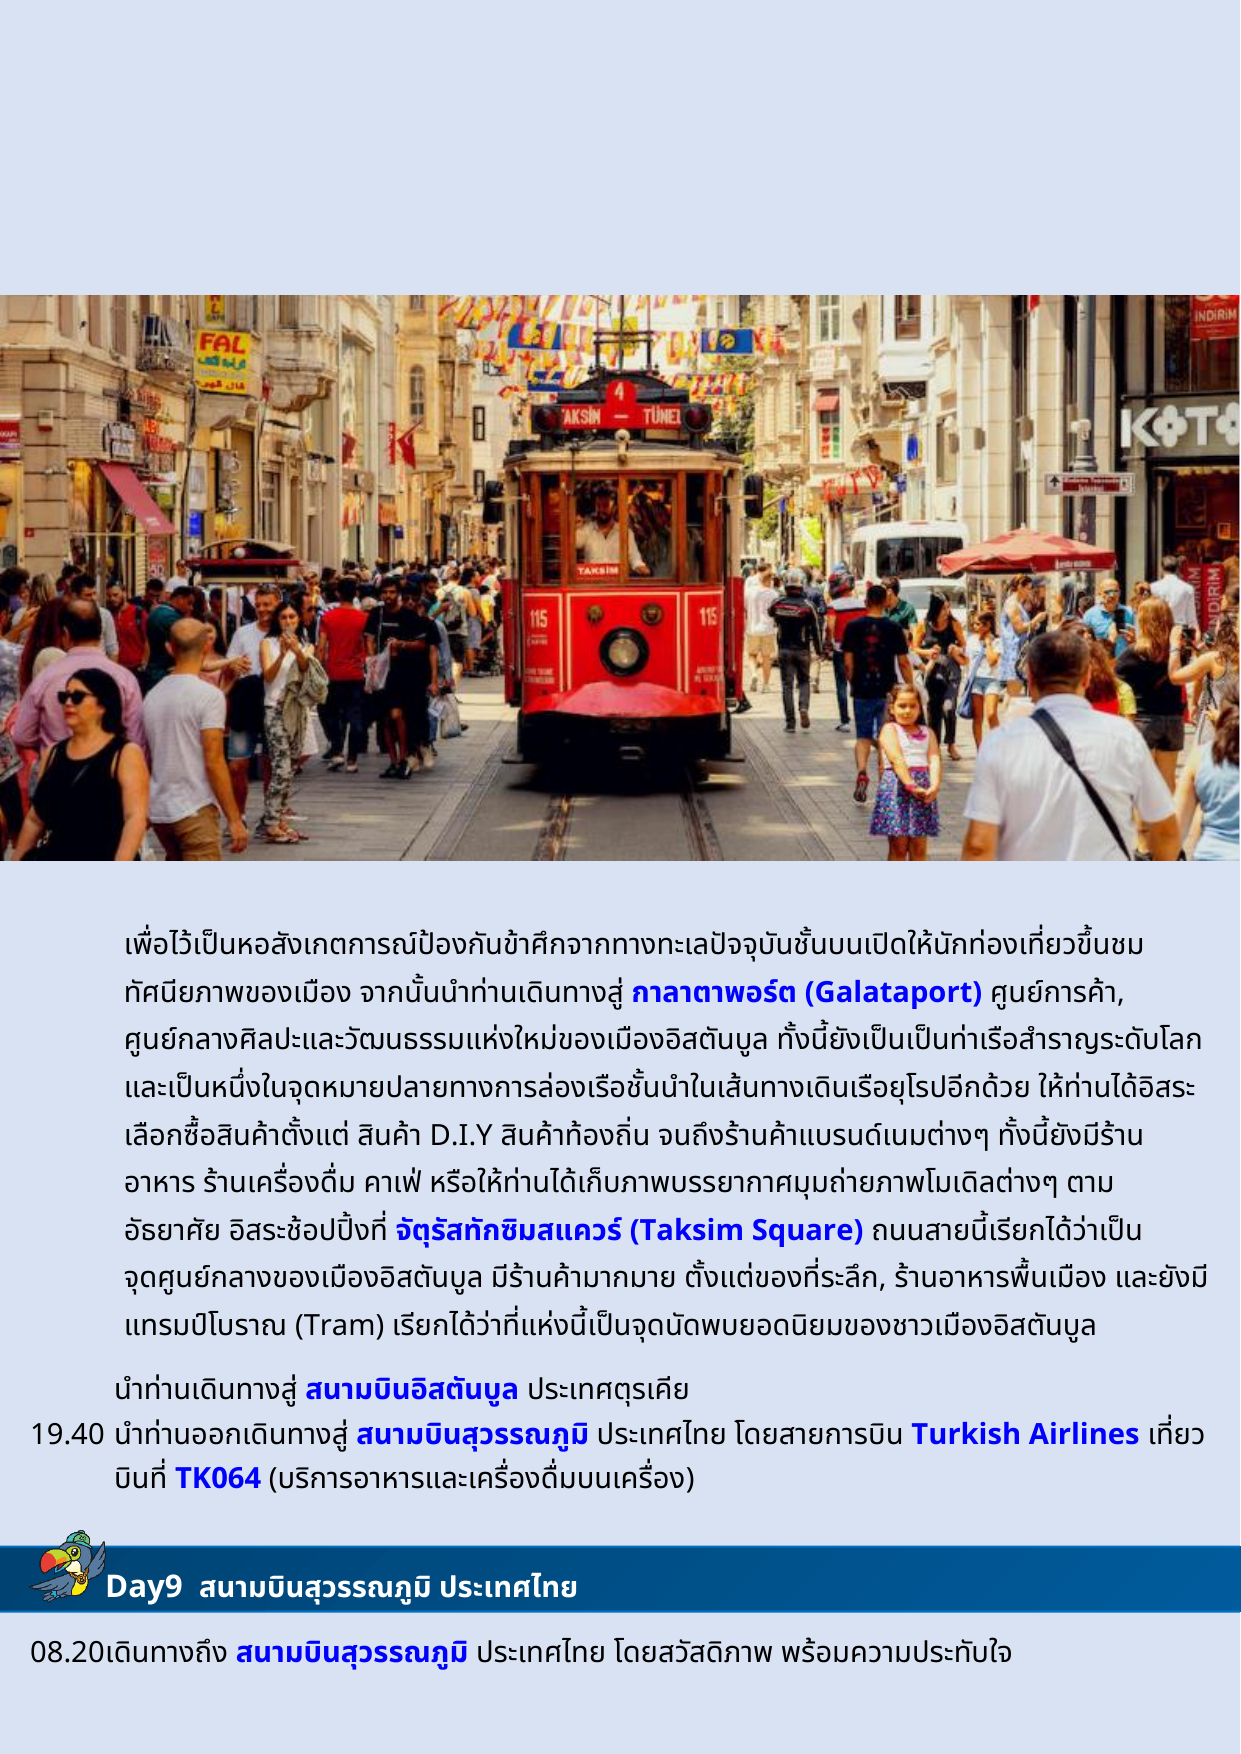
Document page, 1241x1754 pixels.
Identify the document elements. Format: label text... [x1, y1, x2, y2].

text นำท่านเดินทางสู่ สนามบินอิสตันบูล ประเทศตุรเคีย [39, 1369, 1210, 1413]
text 08.20 เดินทางถึง สนามบินสุวรรณภูมิ ประเทศไทย โดยสวัสดิภาพ พร้อมความประทับใจ [30, 1631, 1210, 1675]
picture [0, 295, 1240, 861]
picture [25, 1527, 109, 1604]
text Day9 สนามบินสุวรรณภูมิ ประเทศไทย [30, 1564, 1210, 1611]
text เพื่อไว้เป็นหอสังเกตการณ์ป้องกันข้าศึกจากทางทะเลปัจจุบันชั้นบนเปิดให้นักท่องเที่ยวขึ้นชมทัศนียภาพของเมือง จากนั้นนำท่านเดินทางสู่ กาลาตาพอร์ต (Galataport) ศูนย์การค้า, ศูนย์กลางศิลปะและวัฒนธรรมแห่งใหม่ของเมืองอิสตันบูล ทั้งนี้ยังเป็นเป็นท่าเรือสำราญระดับโลกและเป็นหนึ่งในจุดหมายปลายทางการล่องเรือชั้นนำในเส้นทางเดินเรือยุโรปอีกด้วย ให้ท่านได้อิสระเลือกซื้อสินค้าตั้งแต่ สินค้า D.I.Y สินค้าท้องถิ่น จนถึงร้านค้าแบรนด์เนมต่างๆ ทั้งนี้ยังมีร้านอาหาร ร้านเครื่องดื่ม คาเฟ่ หรือให้ท่านได้เก็บภาพบรรยากาศมุมถ่ายภาพโมเดิลต่างๆ ตามอัธยาศัย อิสระช้อปปิ้งที่ จัตุรัสทักซิมสแควร์ (Taksim Square) ถนนสายนี้เรียกได้ว่าเป็นจุดศูนย์กลางของเมืองอิสตันบูล มีร้านค้ามากมาย ตั้งแต่ของที่ระลึก, ร้านอาหารพื้นเมือง และยังมีแทรมป์โบราณ (Tram) เรียกได้ว่าที่แห่งนี้เป็นจุดนัดพบยอดนิยมของชาวเมืองอิสตันบูล [124, 923, 1210, 1349]
text 19.40 นำท่านออกเดินทางสู่ สนามบินสุวรรณภูมิ ประเทศไทย โดยสายการบิน Turkish Airlines เที่ยวบินที่ TK064 (บริการอาหารและเครื่องดื่มบนเครื่อง) [30, 1413, 1210, 1501]
